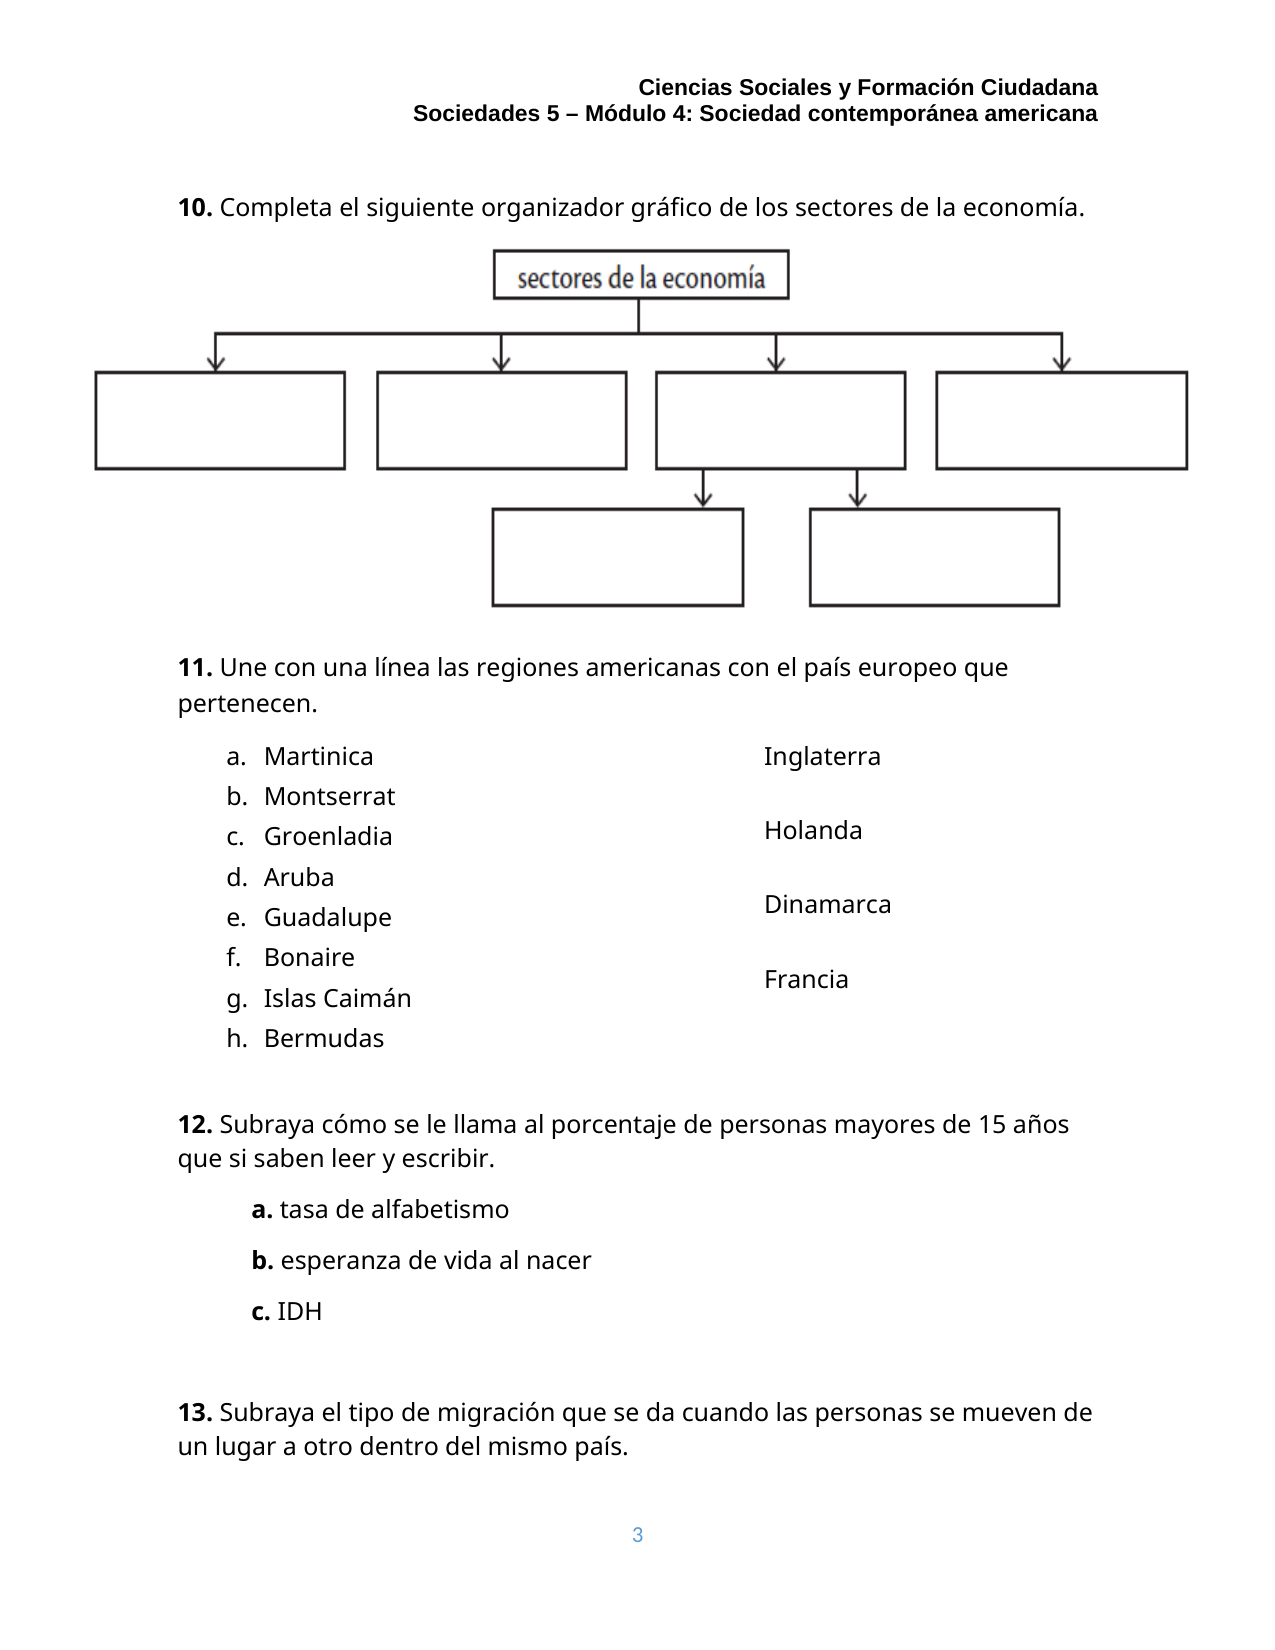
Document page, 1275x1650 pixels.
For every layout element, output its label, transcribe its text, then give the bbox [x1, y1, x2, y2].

text 12. Subraya cómo se le llama al porcentaje de personas mayores de 15 años que si saben leer y escribir. [177, 1107, 1098, 1175]
text 13. Subraya el tipo de migración que se da cuando las personas se mueven de un lugar a otro dentro del mismo país. [177, 1395, 1098, 1463]
picture [71, 232, 1209, 616]
text 10. Completa el siguiente organizador gráfico de los sectores de la economía. [177, 189, 1098, 223]
text c. IDH [177, 1293, 1098, 1327]
text 11. Une con una línea las regiones americanas con el país europeo que pertenecen. [177, 650, 1098, 720]
text b. esperanza de vida al nacer [177, 1242, 1098, 1277]
text a. tasa de alfabetismo [177, 1192, 1098, 1226]
table_header Inglaterra Holanda Dinamarca Francia [753, 739, 1097, 1056]
table_header Martinica Montserrat Groenladia Aruba Guadalupe Bonaire Islas Caimán Bermudas [177, 739, 753, 1056]
